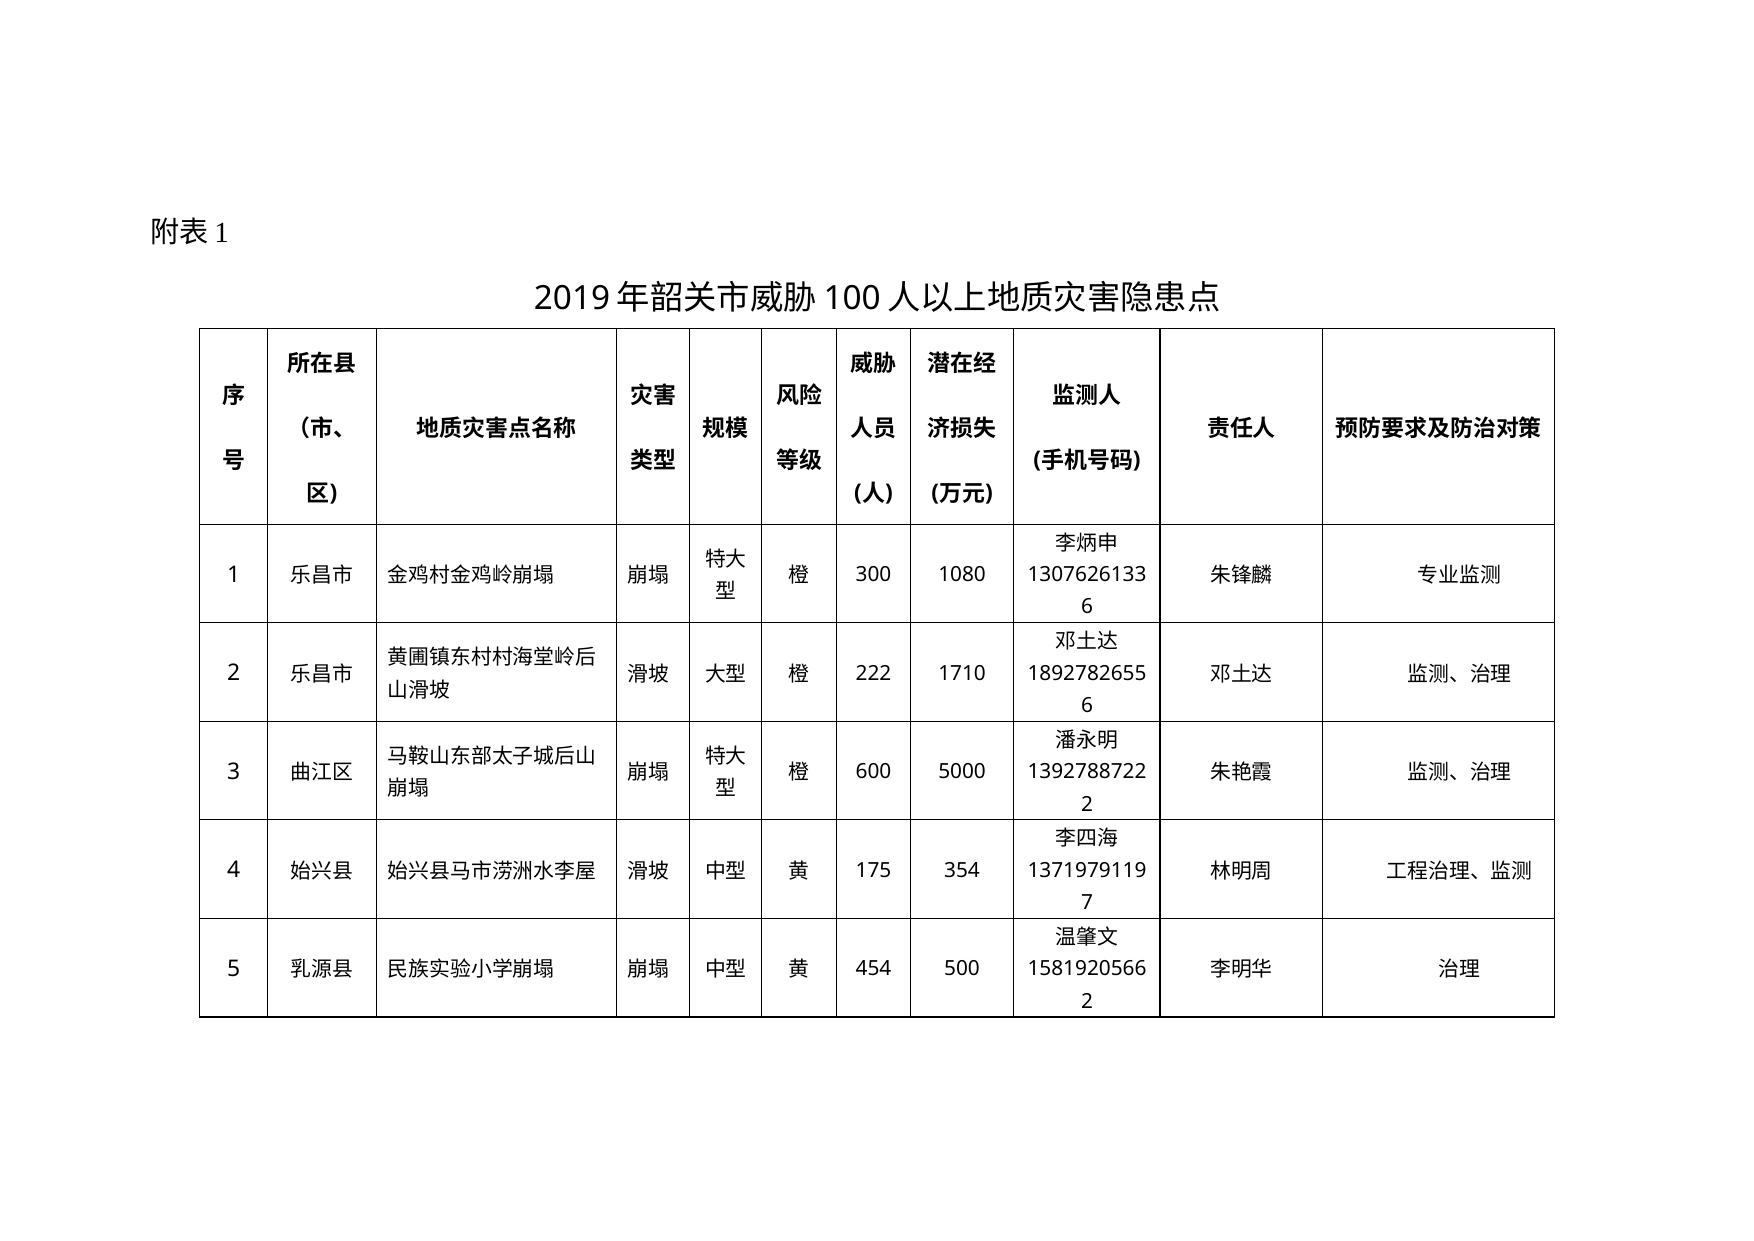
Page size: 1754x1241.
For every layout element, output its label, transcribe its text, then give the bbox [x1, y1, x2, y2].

table_cell 始兴县 [268, 820, 376, 918]
table_header 监测人 (手机号码) [1014, 329, 1159, 524]
table_cell 工程治理、监测 [1323, 820, 1554, 918]
table_cell 黄 [762, 919, 836, 1016]
table_header 预防要求及防治对策 [1323, 329, 1554, 524]
table_cell 邓土达 [1161, 623, 1322, 721]
table_cell 监测、治理 [1323, 623, 1554, 721]
table_cell 金鸡村金鸡岭崩塌 [377, 525, 616, 622]
table_cell 中型 [690, 820, 761, 918]
table_cell 始兴县马市涝洲水李屋 [377, 820, 616, 918]
table_cell 监测、治理 [1323, 722, 1554, 819]
table_cell 崩塌 [617, 722, 689, 819]
table_cell 朱艳霞 [1161, 722, 1322, 819]
table_cell 5000 [911, 722, 1013, 819]
table_cell 3 [200, 722, 267, 819]
text 2019年韶关市威胁100人以上地质灾害隐患点 [150, 263, 1604, 328]
table_cell 354 [911, 820, 1013, 918]
table_header 灾害类型 [617, 329, 689, 524]
table_cell 橙 [762, 722, 836, 819]
table_header 责任人 [1161, 329, 1322, 524]
table_cell 李明华 [1161, 919, 1322, 1016]
table_header 威胁人员(人) [837, 329, 910, 524]
table_cell 600 [837, 722, 910, 819]
table_header 风险等级 [762, 329, 836, 524]
table_header 所在县（市、区) [268, 329, 376, 524]
table_cell 林明周 [1161, 820, 1322, 918]
table_cell 特大型 [690, 525, 761, 622]
table_cell 专业监测 [1323, 525, 1554, 622]
table_cell 中型 [690, 919, 761, 1016]
text 附表1 [150, 198, 1604, 263]
table_cell 500 [911, 919, 1013, 1016]
table_cell 4 [200, 820, 267, 918]
table_cell 特大型 [690, 722, 761, 819]
table_cell 大型 [690, 623, 761, 721]
table_cell 1710 [911, 623, 1013, 721]
table_cell 崩塌 [617, 919, 689, 1016]
table_header 序号 [200, 329, 267, 524]
table_cell 乐昌市 [268, 525, 376, 622]
table_cell 橙 [762, 525, 836, 622]
table_cell 滑坡 [617, 820, 689, 918]
table_cell 乐昌市 [268, 623, 376, 721]
table_cell 黄 [762, 820, 836, 918]
table_cell 滑坡 [617, 623, 689, 721]
table_cell 454 [837, 919, 910, 1016]
table_cell 崩塌 [617, 525, 689, 622]
table_header 潜在经济损失(万元) [911, 329, 1013, 524]
table_cell 乳源县 [268, 919, 376, 1016]
table_cell 李四海13719791197 [1014, 820, 1159, 918]
table_cell 朱锋麟 [1161, 525, 1322, 622]
table_cell 潘永明13927887222 [1014, 722, 1159, 819]
table_cell 治理 [1323, 919, 1554, 1016]
table_cell 175 [837, 820, 910, 918]
table_cell 橙 [762, 623, 836, 721]
table_cell 5 [200, 919, 267, 1016]
table_cell 300 [837, 525, 910, 622]
table_cell 222 [837, 623, 910, 721]
table_cell 李炳申13076261336 [1014, 525, 1159, 622]
table_header 地质灾害点名称 [377, 329, 616, 524]
table_cell 2 [200, 623, 267, 721]
table_cell 1080 [911, 525, 1013, 622]
table_cell 曲江区 [268, 722, 376, 819]
table_cell 1 [200, 525, 267, 622]
table_cell 黄圃镇东村村海堂岭后山滑坡 [377, 623, 616, 721]
table_header 规模 [690, 329, 761, 524]
table_cell 温肇文 15819205662 [1014, 919, 1159, 1016]
table_cell 民族实验小学崩塌 [377, 919, 616, 1016]
table_cell 邓土达18927826556 [1014, 623, 1159, 721]
table_cell 马鞍山东部太子城后山崩塌 [377, 722, 616, 819]
